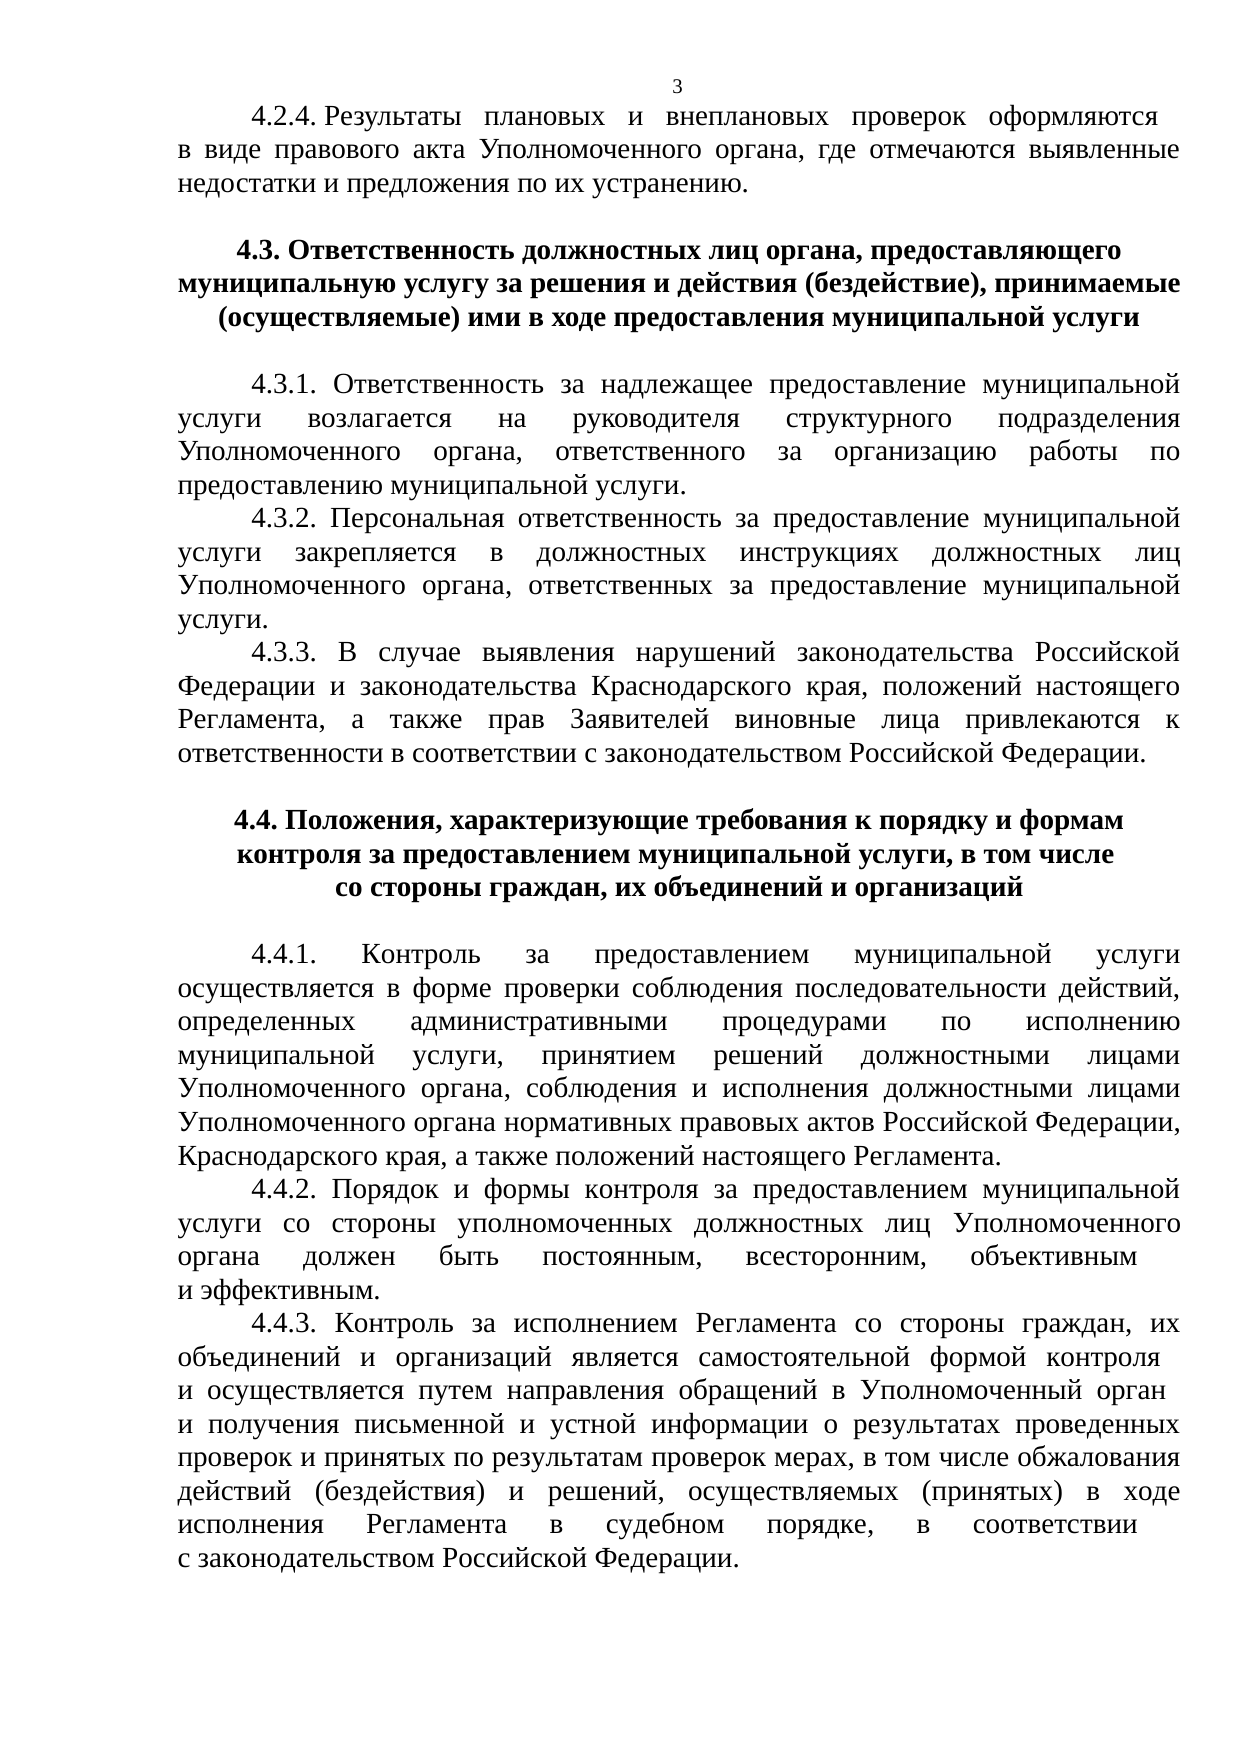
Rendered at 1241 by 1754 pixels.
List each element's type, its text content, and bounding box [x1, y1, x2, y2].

text 4.2.4. Результаты плановых и внеплановых проверок оформляются в виде правового акта Уполномоченного органа, где отмечаются выявленные недостатки и предложения по их устранению. [177, 98, 1181, 198]
text 4.3. Ответственность должностных лиц органа, предоставляющего муниципальную услугу за решения и действия (бездействие), принимаемые (осуществляемые) ими в ходе предоставления муниципальной услуги [177, 232, 1181, 333]
text 4.4.2. Порядок и формы контроля за предоставлением муниципальной услуги со стороны уполномоченных должностных лиц Уполномоченного органа должен быть постоянным, всесторонним, объективным и эффективным. [177, 1171, 1181, 1305]
text 4.4.1. Контроль за предоставлением муниципальной услуги осуществляется в форме проверки соблюдения последовательности действий, определенных административными процедурами по исполнению муниципальной услуги, принятием решений должностными лицами Уполномоченного органа, соблюдения и исполнения должностными лицами Уполномоченного органа нормативных правовых актов Российской Федерации, Краснодарского края, а также положений настоящего Регламента. [177, 936, 1181, 1171]
text 4.3.3. В случае выявления нарушений законодательства Российской Федерации и законодательства Краснодарского края, положений настоящего Регламента, а также прав Заявителей виновные лица привлекаются к ответственности в соответствии с законодательством Российской Федерации. [177, 634, 1181, 769]
text 4.3.1. Ответственность за надлежащее предоставление муниципальной услуги возлагается на руководителя структурного подразделения Уполномоченного органа, ответственного за организацию работы по предоставлению муниципальной услуги. [177, 366, 1181, 500]
text 4.4. Положения, характеризующие требования к порядку и формам контроля за предоставлением муниципальной услуги, в том числе со стороны граждан, их объединений и организаций [177, 802, 1181, 903]
text 4.3.2. Персональная ответственность за предоставление муниципальной услуги закрепляется в должностных инструкциях должностных лиц Уполномоченного органа, ответственных за предоставление муниципальной услуги. [177, 500, 1181, 634]
text 4.4.3. Контроль за исполнением Регламента со стороны граждан, их объединений и организаций является самостоятельной формой контроля и осуществляется путем направления обращений в Уполномоченный орган и получения письменной и устной информации о результатах проведенных проверок и принятых по результатам проверок мерах, в том числе обжалования действий (бездействия) и решений, осуществляемых (принятых) в ходе исполнения Регламента в судебном порядке, в соответствии с законодательством Российской Федерации. [177, 1305, 1181, 1574]
